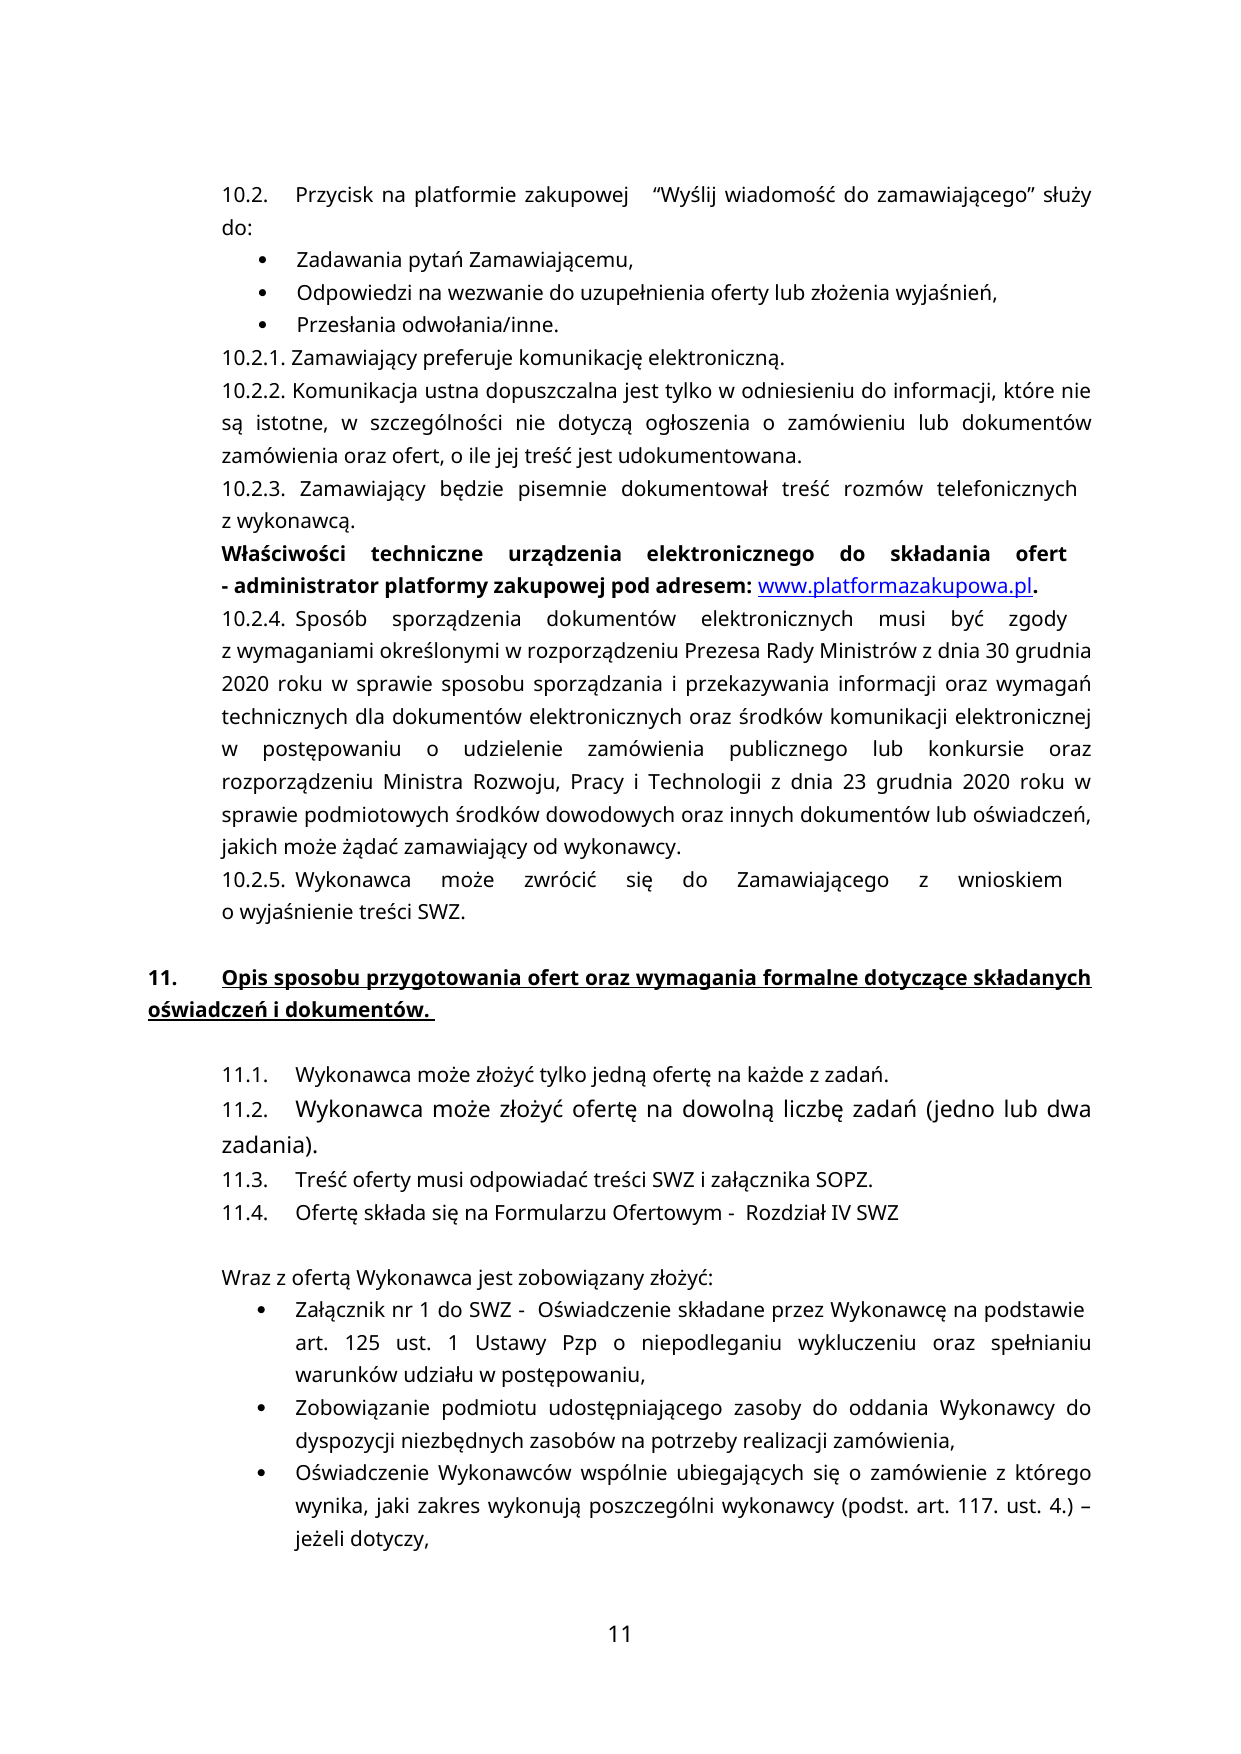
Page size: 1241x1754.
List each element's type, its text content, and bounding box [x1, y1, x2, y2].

text Wraz z ofertą Wykonawca jest zobowiązany złożyć: [221, 1230, 1093, 1291]
text 11.3. Treść oferty musi odpowiadać treści SWZ i załącznika SOPZ. [221, 1165, 1093, 1193]
text 10.2.5. Wykonawca może zwrócić się do Zamawiającego z wnioskiem o wyjaśnienie treści SWZ. [221, 865, 1093, 926]
list Odpowiedzi na wezwanie do uzupełnienia oferty lub złożenia wyjaśnień, [259, 278, 1093, 306]
list Oświadczenie Wykonawców wspólnie ubiegających się o zamówienie z którego wynika, jaki zakres wykonują poszczególni wykonawcy (podst. art. 117. ust. 4.) – jeżeli dotyczy, [258, 1458, 1093, 1552]
text 11.1. Wykonawca może złożyć tylko jedną ofertę na każde z zadań. [221, 1061, 1093, 1089]
text 10.2.1. Zamawiający preferuje komunikację elektroniczną. [221, 343, 1093, 372]
text 10.2.2. Komunikacja ustna dopuszczalna jest tylko w odniesieniu do informacji, które nie są istotne, w szczególności nie dotyczą ogłoszenia o zamówieniu lub dokumentów zamówienia oraz ofert, o ile jej treść jest udokumentowana. [221, 376, 1093, 469]
text 11.2. Wykonawca może złożyć ofertę na dowolną liczbę zadań (jedno lub dwa zadania). [221, 1093, 1093, 1160]
list Zobowiązanie podmiotu udostępniającego zasoby do oddania Wykonawcy do dyspozycji niezbędnych zasobów na potrzeby realizacji zamówienia, [258, 1393, 1093, 1454]
text 11. Opis sposobu przygotowania ofert oraz wymagania formalne dotyczące składanych oświadczeń i dokumentów. [148, 963, 1093, 1024]
text 10.2.3. Zamawiający będzie pisemnie dokumentował treść rozmów telefonicznych z wykonawcą. [221, 474, 1093, 535]
text 10.2. Przycisk na platformie zakupowej “Wyślij wiadomość do zamawiającego” służy do: [221, 180, 1093, 241]
text 11.4. Ofertę składa się na Formularzu Ofertowym - Rozdział IV SWZ [221, 1198, 1093, 1226]
list Przesłania odwołania/inne. [259, 311, 1093, 339]
text 10.2.4. Sposób sporządzenia dokumentów elektronicznych musi być zgody z wymaganiami określonymi w rozporządzeniu Prezesa Rady Ministrów z dnia 30 grudnia 2020 roku w sprawie sposobu sporządzania i przekazywania informacji oraz wymagań technicznych dla dokumentów elektronicznych oraz środków komunikacji elektronicznej w postępowaniu o udzielenie zamówienia publicznego lub konkursie oraz rozporządzeniu Ministra Rozwoju, Pracy i Technologii z dnia 23 grudnia 2020 roku w sprawie podmiotowych środków dowodowych oraz innych dokumentów lub oświadczeń, jakich może żądać zamawiający od wykonawcy. [221, 604, 1093, 861]
list Załącznik nr 1 do SWZ - Oświadczenie składane przez Wykonawcę na podstawie art. 125 ust. 1 Ustawy Pzp o niepodleganiu wykluczeniu oraz spełnianiu warunków udziału w postępowaniu, [258, 1295, 1093, 1389]
text Właściwości techniczne urządzenia elektronicznego do składania ofert - administrator platformy zakupowej pod adresem: www.platformazakupowa.pl. [221, 539, 1093, 600]
list Zadawania pytań Zamawiającemu, [259, 245, 1093, 274]
